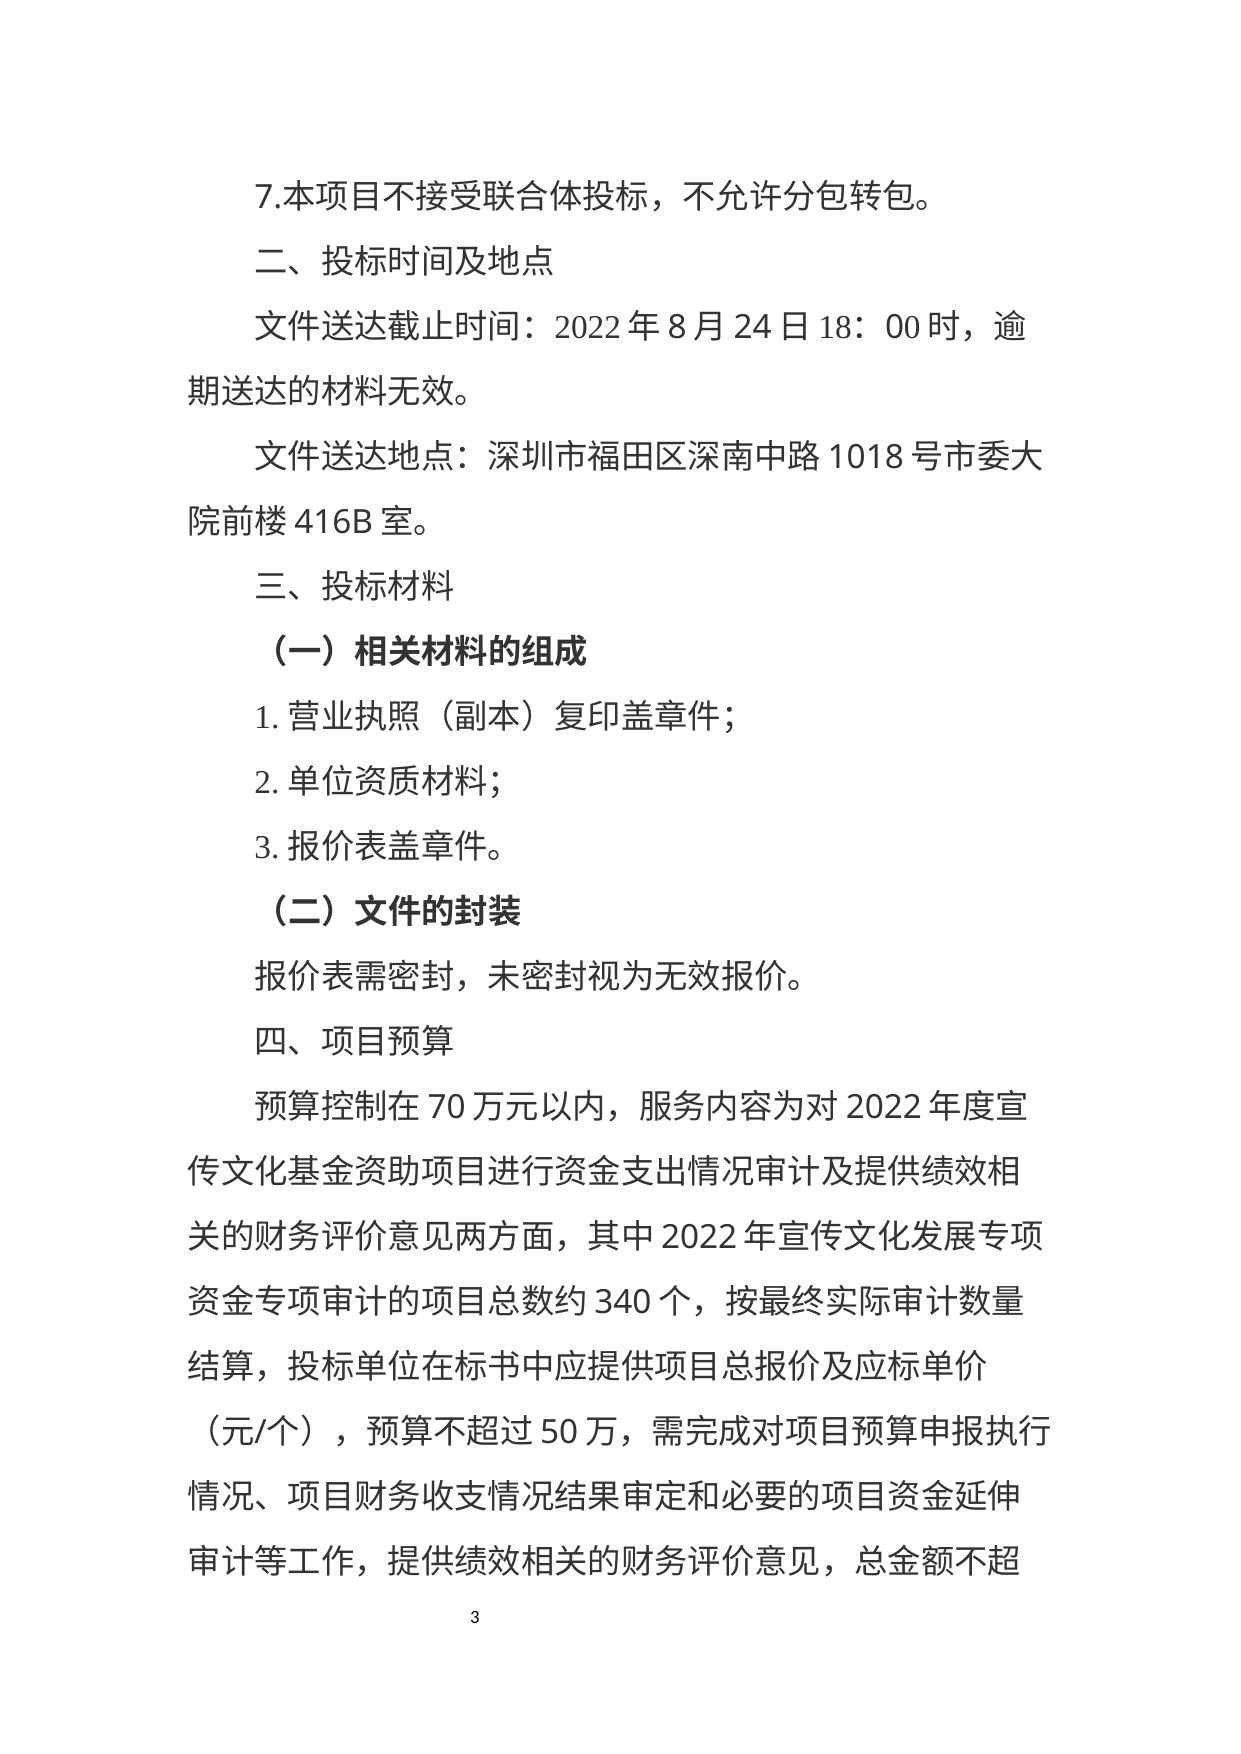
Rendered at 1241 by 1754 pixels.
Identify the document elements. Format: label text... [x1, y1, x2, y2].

text 三、投标材料 [187, 552, 1053, 617]
text （二）文件的封装 [187, 877, 1053, 942]
list 项目预算 [187, 1007, 1053, 1072]
text 3. 报价表盖章件。 [187, 812, 1053, 877]
text 2. 单位资质材料； [187, 747, 1053, 812]
text 二、投标时间及地点 [187, 227, 1053, 292]
text 1. 营业执照（副本）复印盖章件； [187, 682, 1053, 747]
text （一）相关材料的组成 [187, 617, 1053, 682]
text 文件送达截止时间：2022年8月24日18：00时，逾期送达的材料无效。 [187, 292, 1053, 422]
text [187, 1072, 1053, 1592]
text 7.本项目不接受联合体投标，不允许分包转包。 [187, 162, 1053, 227]
text 报价表需密封，未密封视为无效报价。 [187, 942, 1053, 1007]
text 文件送达地点：深圳市福田区深南中路1018号市委大院前楼416B室。 [187, 422, 1053, 552]
